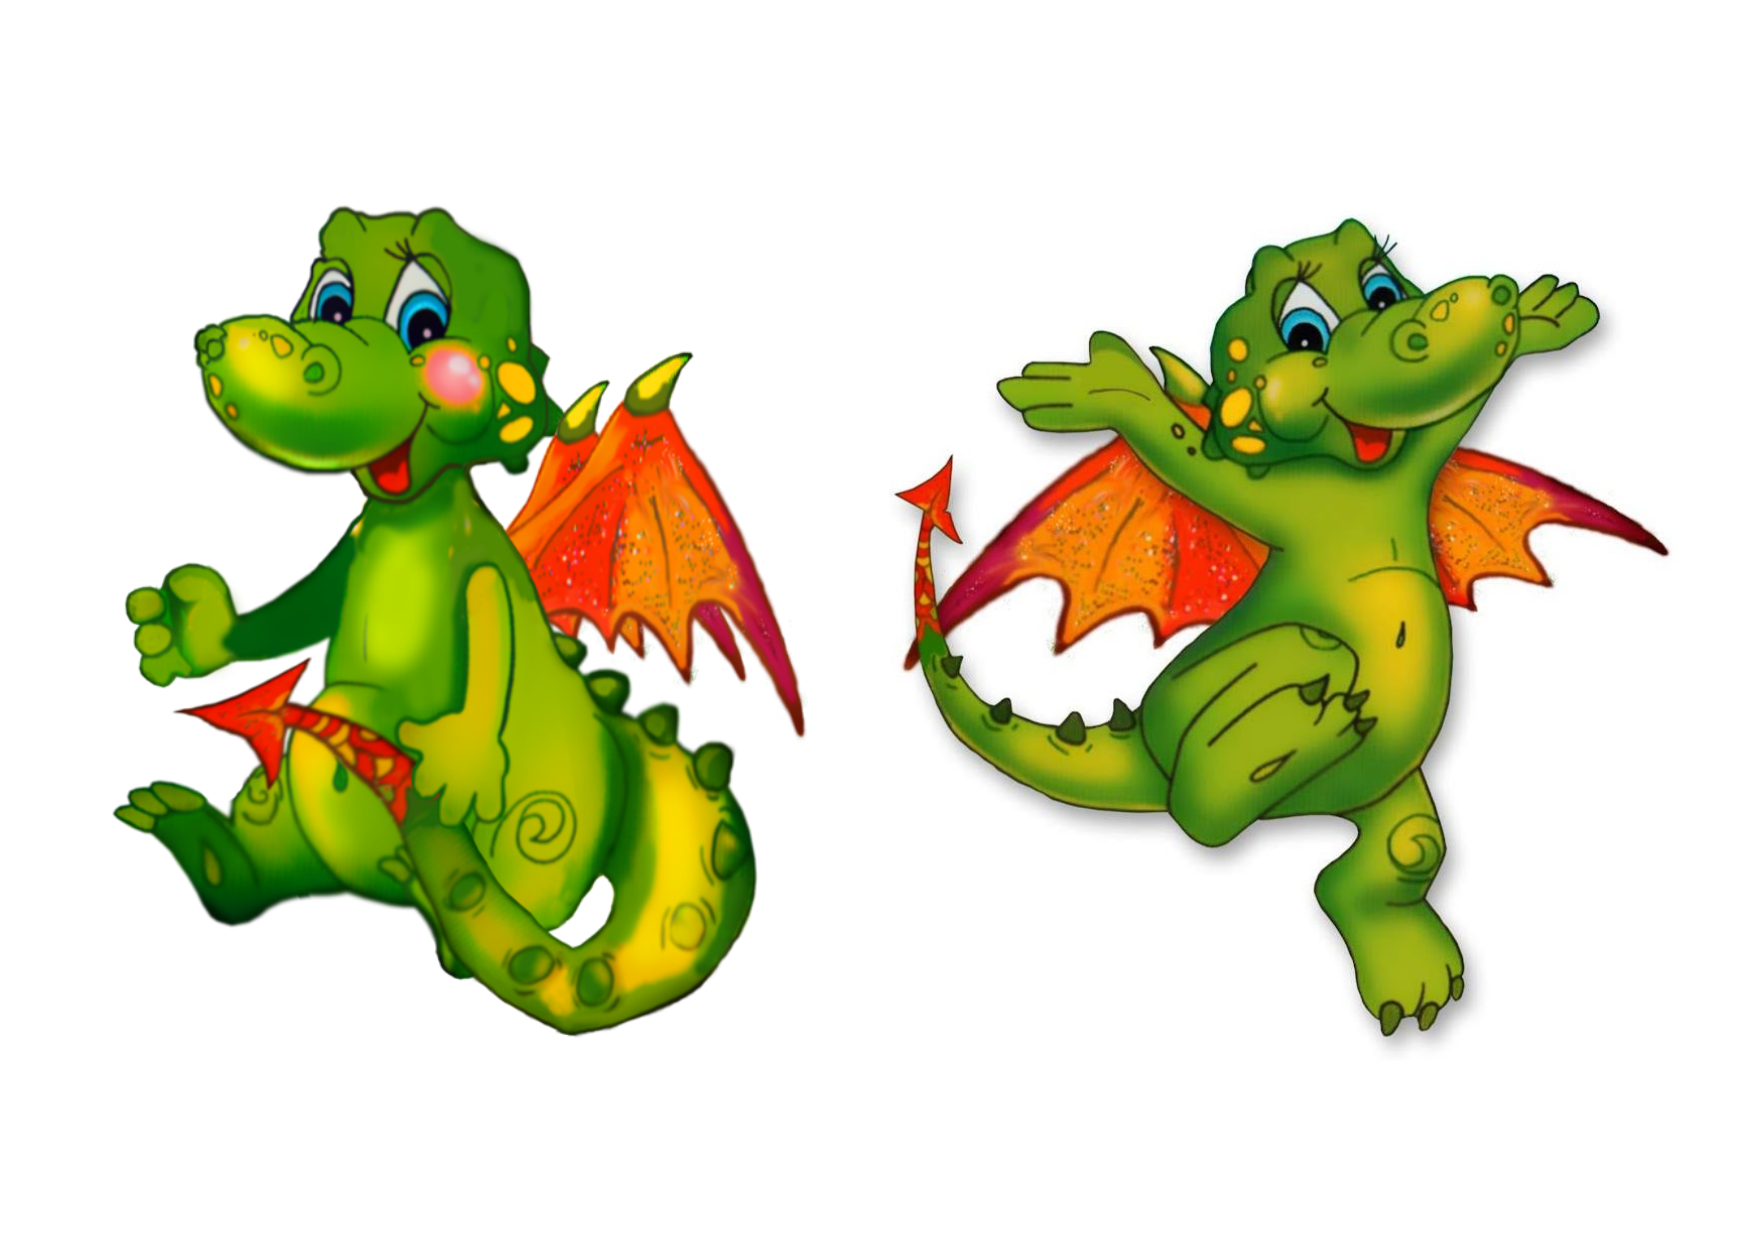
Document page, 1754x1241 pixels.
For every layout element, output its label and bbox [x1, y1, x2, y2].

picture [76, 173, 827, 1061]
picture [888, 210, 1687, 1061]
